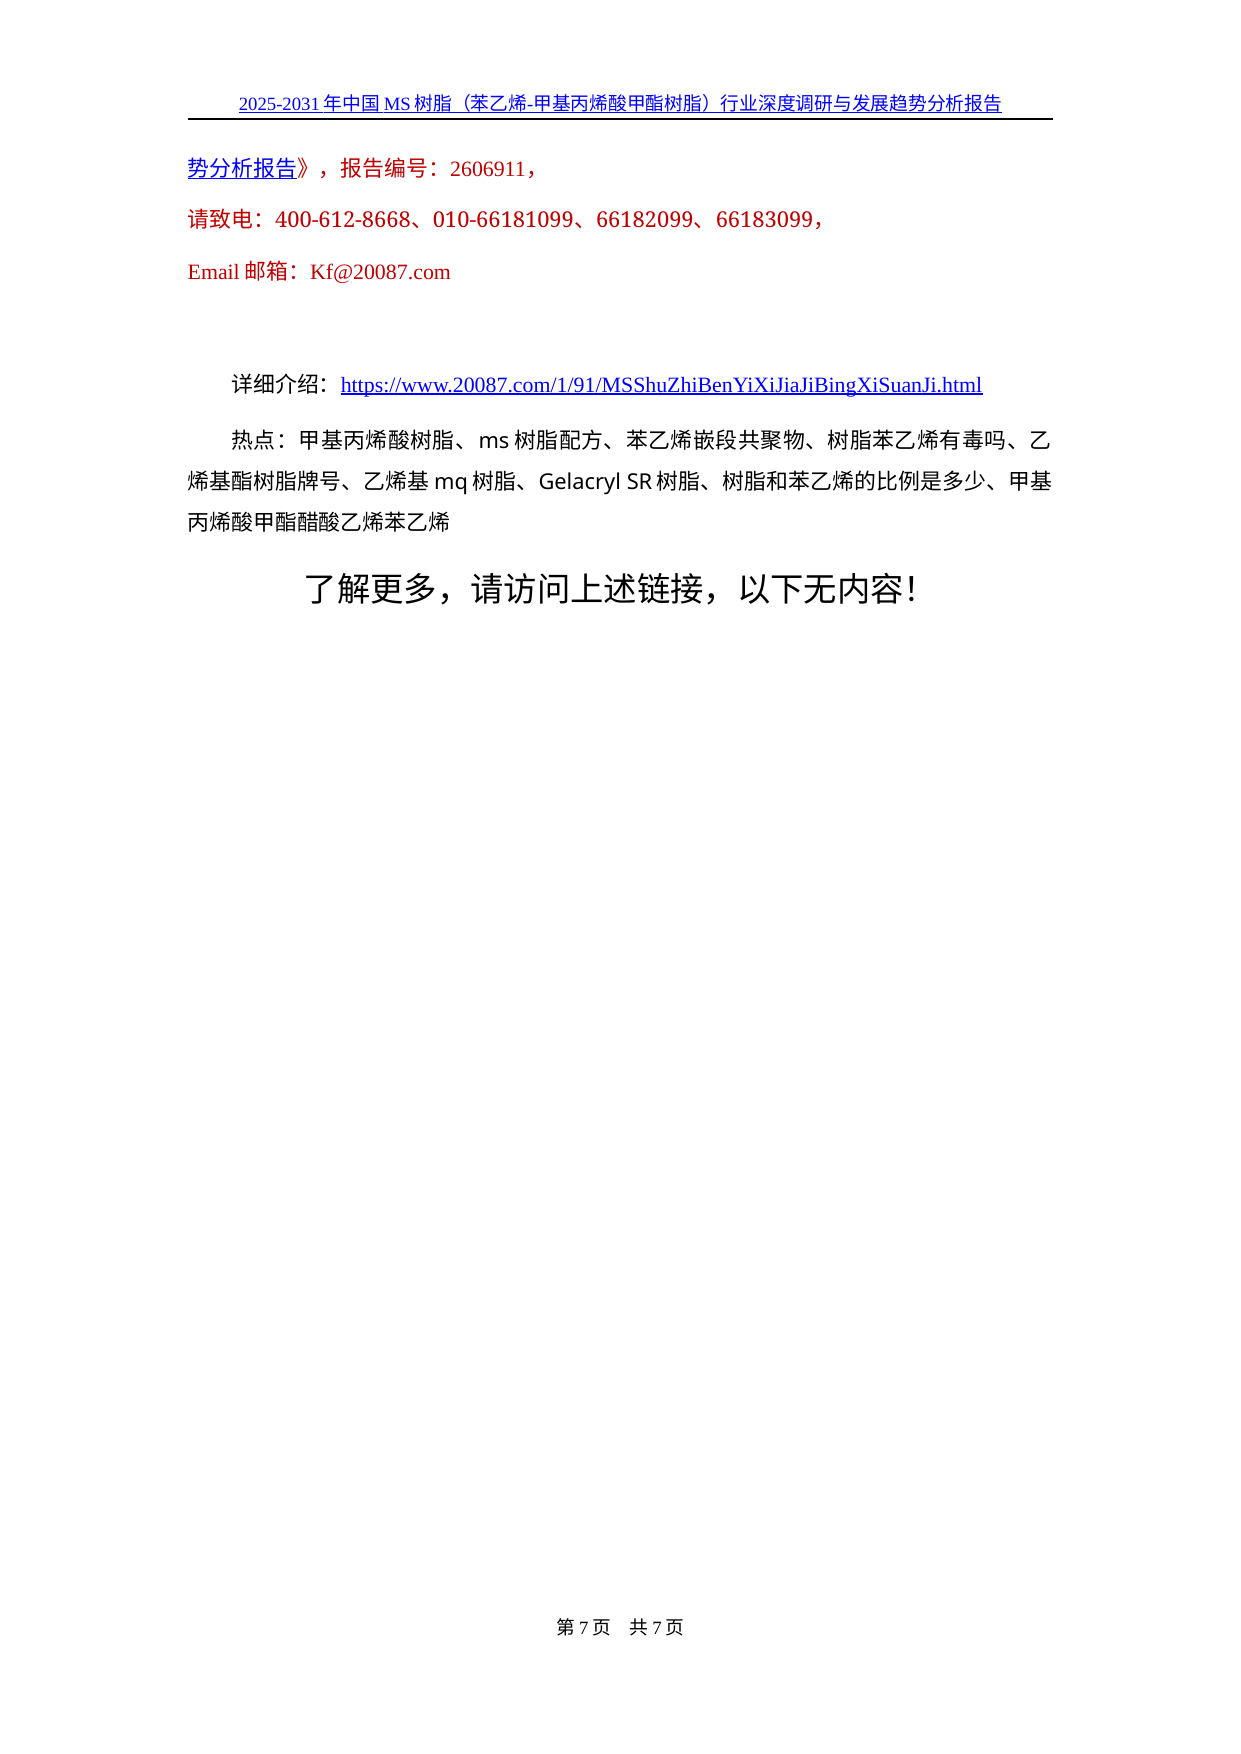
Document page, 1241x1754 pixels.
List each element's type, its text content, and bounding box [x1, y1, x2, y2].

text Email邮箱：Kf@20087.com [187, 253, 1053, 286]
text 请致电：400-612-8668、010-66181099、66182099、66183099， [187, 202, 1053, 234]
text 热点：甲基丙烯酸树脂、ms树脂配方、苯乙烯嵌段共聚物、树脂苯乙烯有毒吗、乙烯基酯树脂牌号、乙烯基mq树脂、Gelacryl SR树脂、树脂和苯乙烯的比例是多少、甲基丙烯酸甲酯醋酸乙烯苯乙烯 [187, 423, 1053, 537]
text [187, 150, 1053, 183]
text 详细介绍：https://www.20087.com/1/91/MSShuZhiBenYiXiJiaJiBingXiSuanJi.html [187, 366, 1053, 399]
title 了解更多，请访问上述链接，以下无内容！ [187, 554, 1053, 619]
